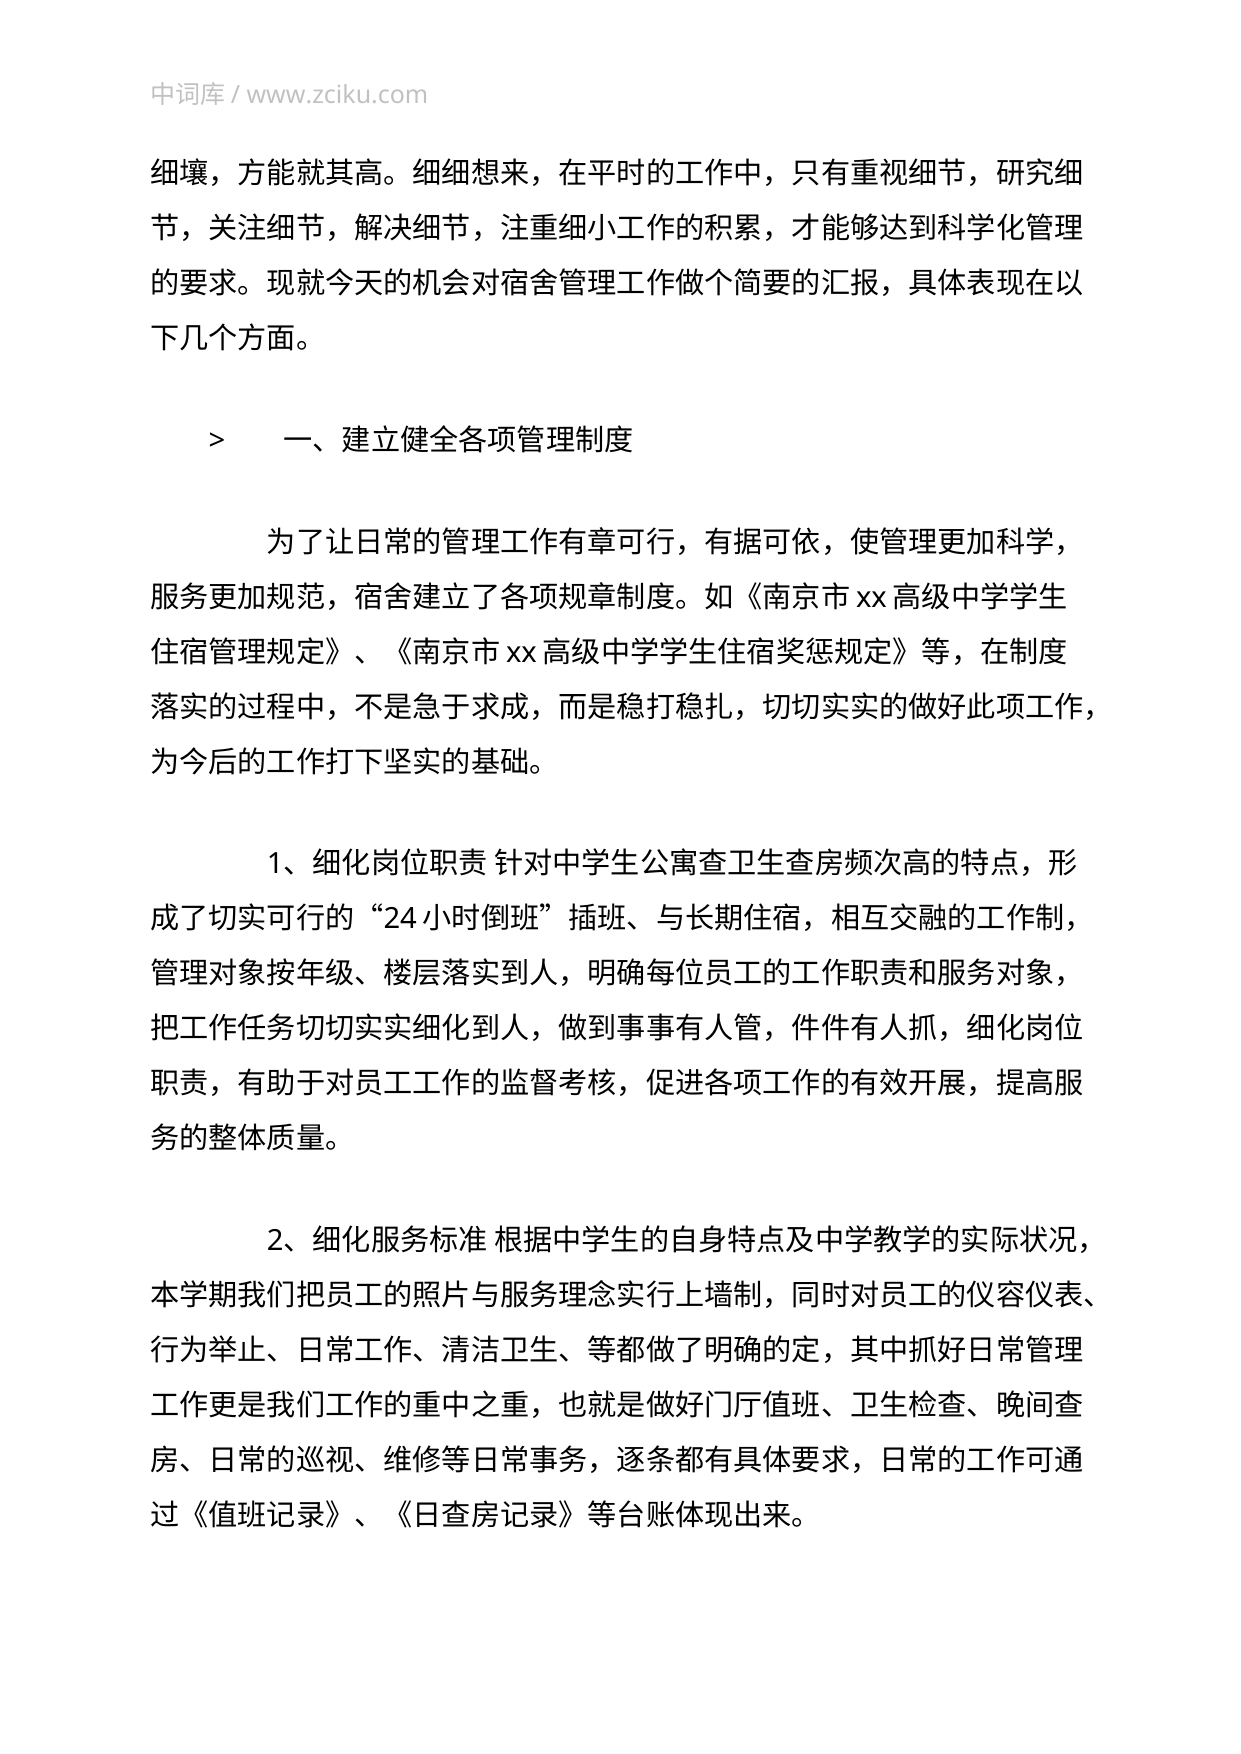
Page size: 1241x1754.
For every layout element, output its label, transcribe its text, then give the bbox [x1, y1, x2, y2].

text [150, 150, 1090, 357]
text 为了让日常的管理工作有章可行，有据可依，使管理更加科学，服务更加规范，宿舍建立了各项规章制度。如《南京市xx高级中学学生住宿管理规定》、《南京市xx高级中学学生住宿奖惩规定》等，在制度落实的过程中，不是急于求成，而是稳打稳扎，切切实实的做好此项工作，为今后的工作打下坚实的基础。 [150, 518, 1090, 781]
text > 一、建立健全各项管理制度 [150, 416, 1090, 459]
text 2、细化服务标准 根据中学生的自身特点及中学教学的实际状况，本学期我们把员工的照片与服务理念实行上墙制，同时对员工的仪容仪表、行为举止、日常工作、清洁卫生、等都做了明确的定，其中抓好日常管理工作更是我们工作的重中之重，也就是做好门厅值班、卫生检查、晚间查房、日常的巡视、维修等日常事务，逐条都有具体要求，日常的工作可通过《值班记录》、《日查房记录》等台账体现出来。 [150, 1216, 1090, 1533]
text 1、细化岗位职责 针对中学生公寓查卫生查房频次高的特点，形成了切实可行的“24小时倒班”插班、与长期住宿，相互交融的工作制，管理对象按年级、楼层落实到人，明确每位员工的工作职责和服务对象，把工作任务切切实实细化到人，做到事事有人管，件件有人抓，细化岗位职责，有助于对员工工作的监督考核，促进各项工作的有效开展，提高服务的整体质量。 [150, 840, 1090, 1157]
